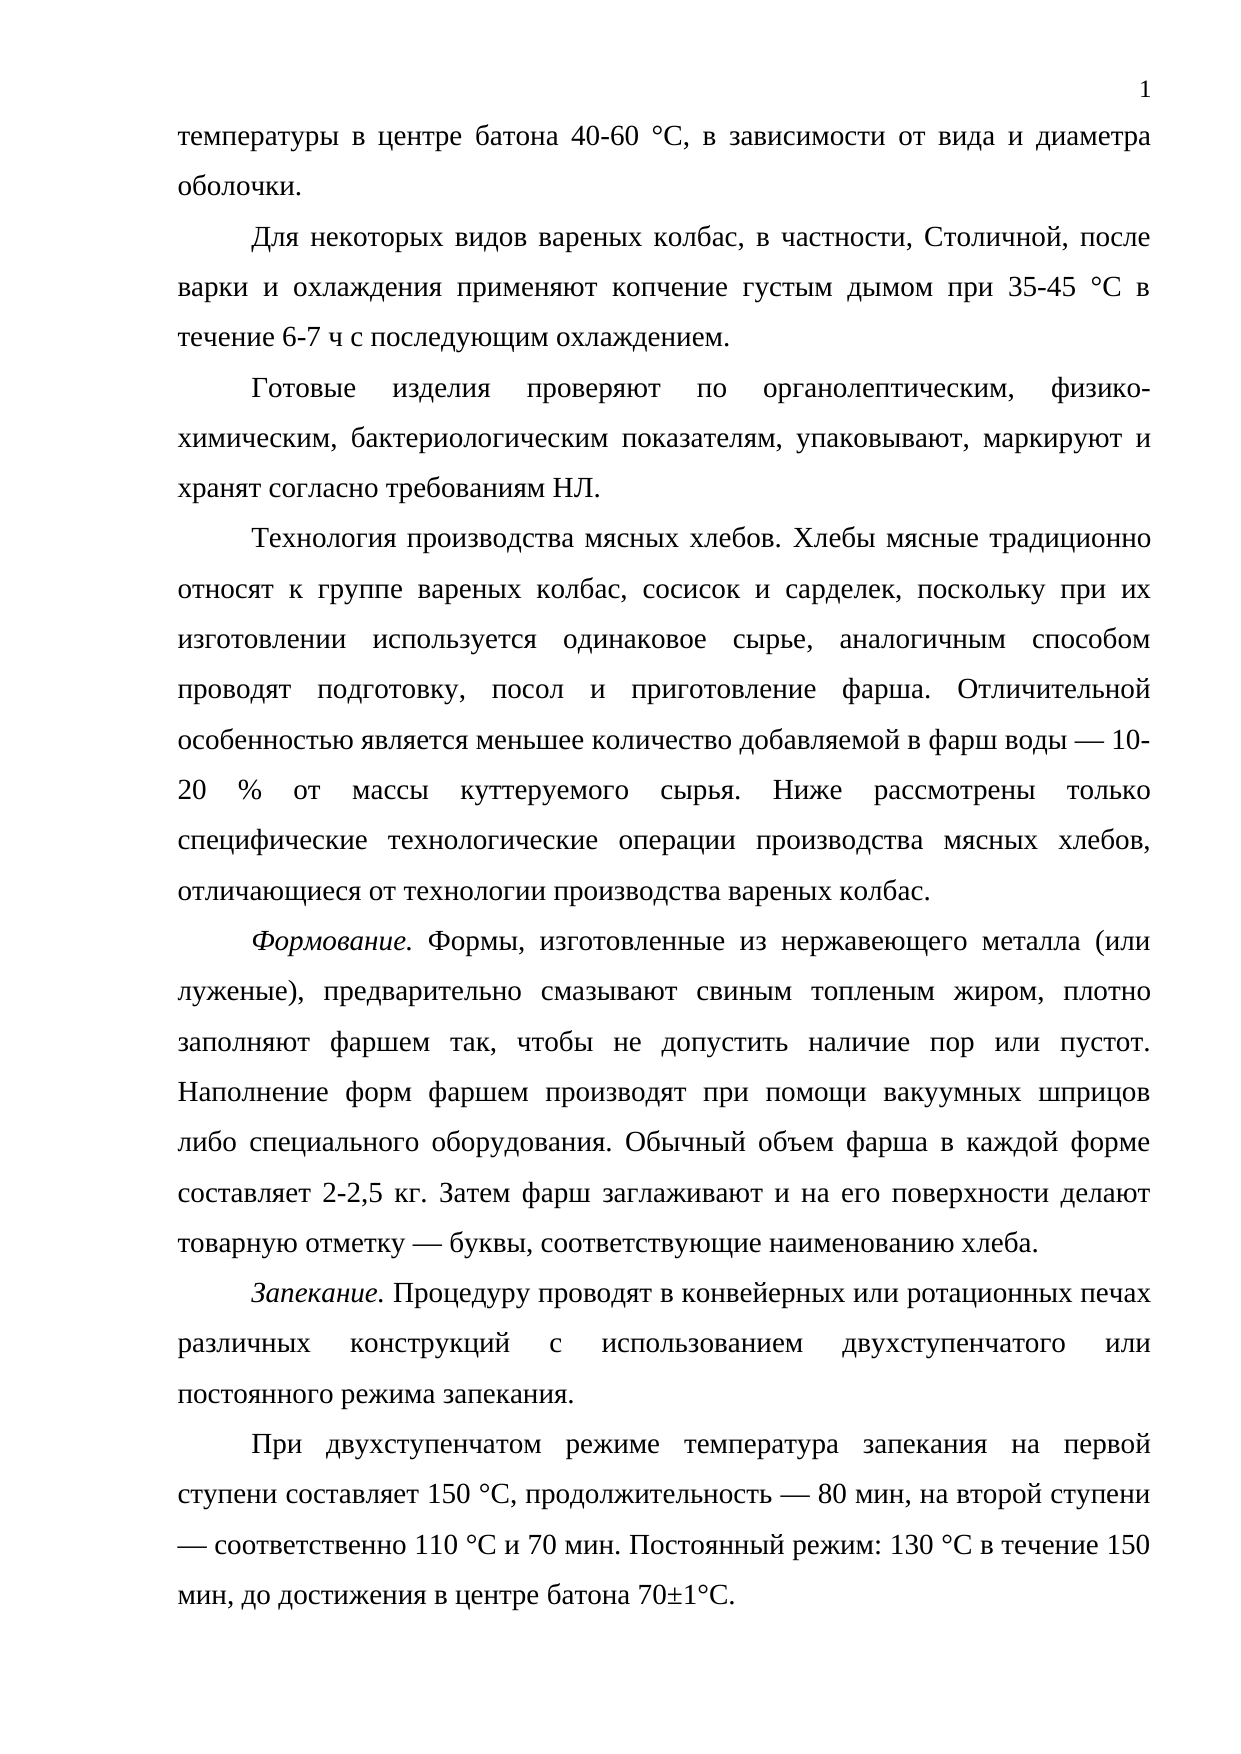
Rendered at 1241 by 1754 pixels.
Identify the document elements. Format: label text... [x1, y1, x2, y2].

text Запекание. Процедуру проводят в конвейерных или ротационных печах различных конструкций с использованием двухступенчатого или постоянного режима запекания. [177, 1275, 1152, 1409]
text При двухступенчатом режиме температура запекания на первой ступени составляет 150 °С, продолжительность — 80 мин, на второй ступени — соответственно 110 °С и 70 мин. Постоянный режим: 130 °С в течение 150 мин, до достижения в центре батона 70±1°С. [177, 1426, 1152, 1611]
text Технология производства мясных хлебов. Хлебы мясные традиционно относят к группе вареных колбас, сосисок и сарделек, поскольку при их изготовлении используется одинаковое сырье, аналогичным способом проводят подготовку, посол и приготовление фарша. Отличительной особенностью является меньшее количество добавляемой в фарш воды — 10-20 % от массы куттеруемого сырья. Ниже рассмотрены только специфические технологические операции производства мясных хлебов, отличающиеся от технологии производства вареных колбас. [177, 521, 1152, 906]
text Для некоторых видов вареных колбас, в частности, Столичной, после варки и охлаждения применяют копчение густым дымом при 35-45 °С в течение 6-7 ч с последующим охлаждением. [177, 219, 1152, 353]
text Готовые изделия проверяют по органолептическим, физико-химическим, бактериологическим показателям, упаковывают, маркируют и хранят согласно требованиям НЛ. [177, 370, 1152, 504]
text Формование. Формы, изготовленные из нержавеющего металла (или луженые), предварительно смазывают свиным топленым жиром, плотно заполняют фаршем так, чтобы не допустить наличие пор или пустот. Наполнение форм фаршем производят при помощи вакуумных шприцов либо специального оборудования. Обычный объем фарша в каждой форме составляет 2-. Затем фарш заглаживают и на его поверхности делают товарную отметку — буквы, соответствующие наименованию хлеба. [177, 923, 1152, 1258]
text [177, 118, 1152, 202]
